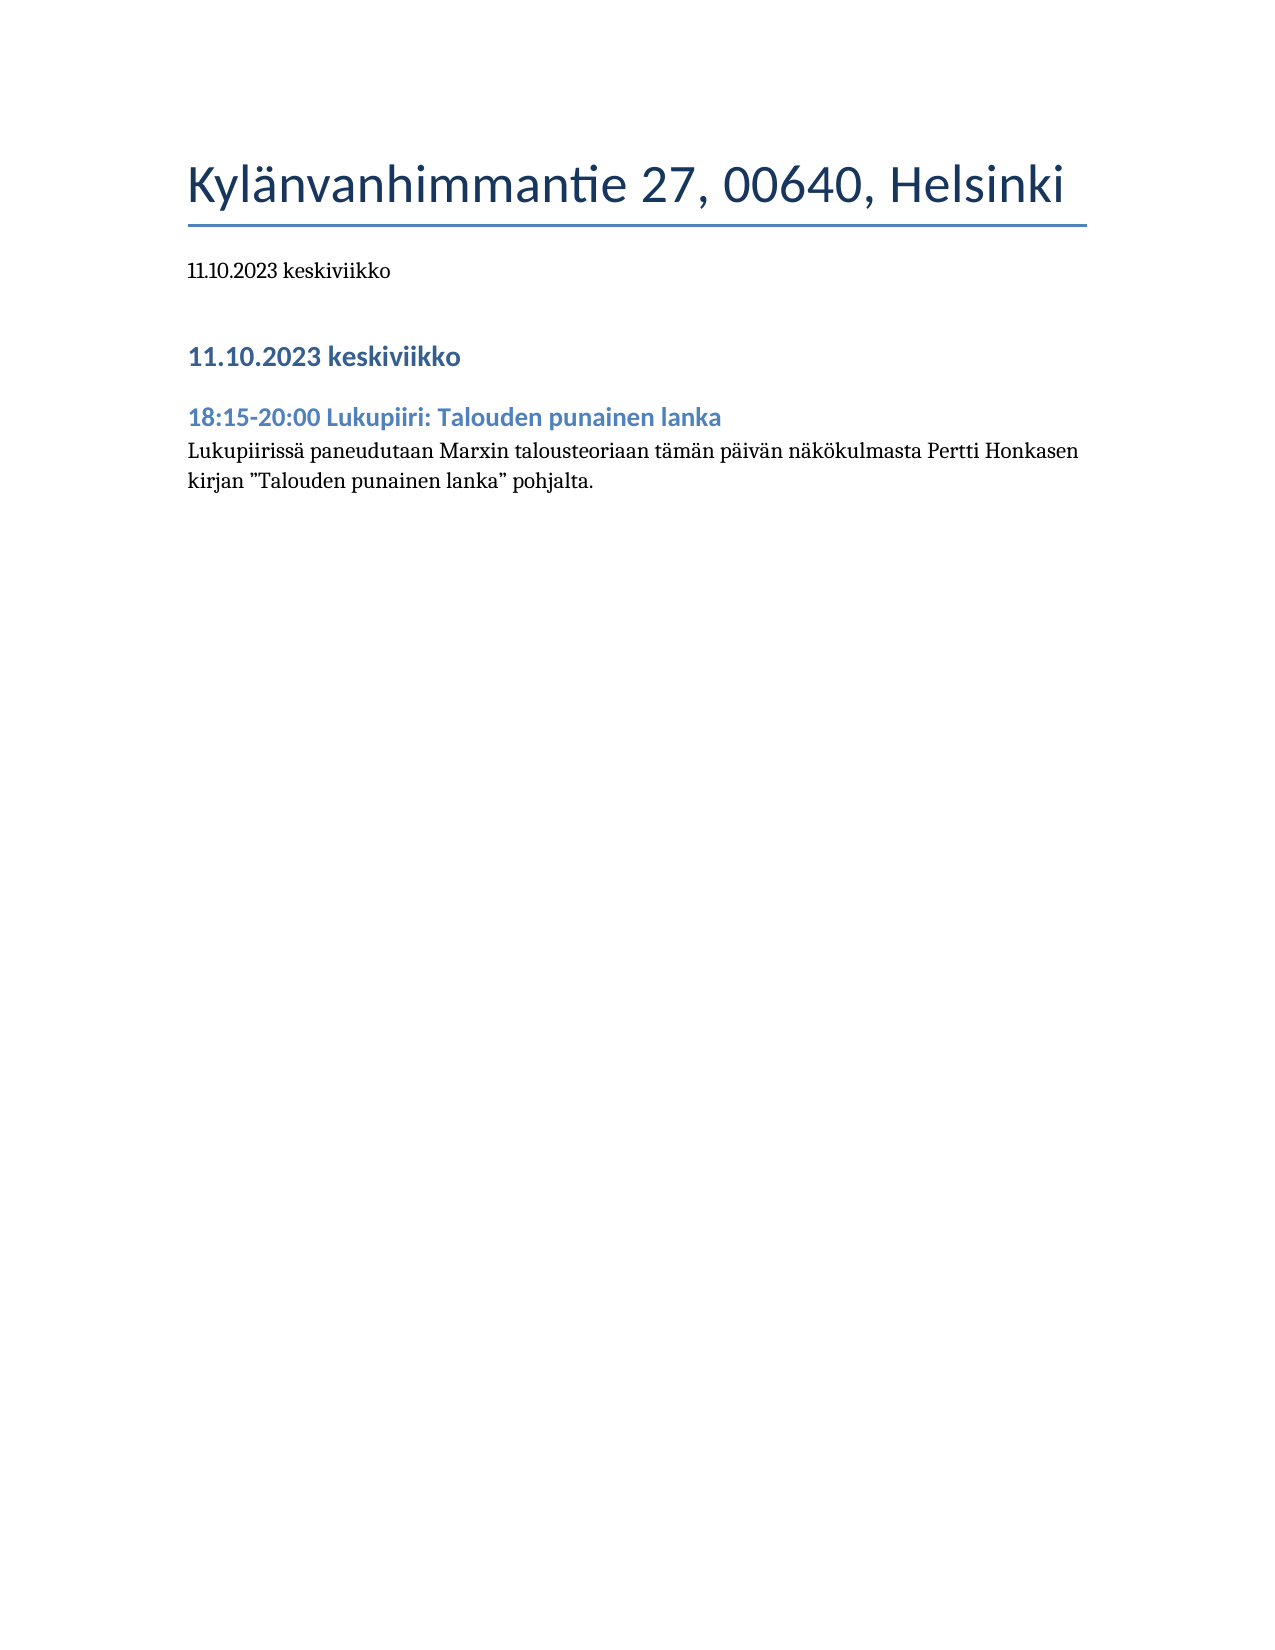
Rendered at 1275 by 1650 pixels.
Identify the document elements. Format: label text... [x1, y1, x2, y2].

subtitle 11.10.2023 keskiviikko [187, 338, 1087, 374]
subtitle 18:15-20:00 Lukupiiri: Talouden punainen lanka [187, 400, 1087, 433]
text Lukupiirissä paneudutaan Marxin talousteoriaan tämän päivän näkökulmasta Pertti Honkasen kirjan ”Talouden punainen lanka” pohjalta. [187, 438, 1087, 494]
text 11.10.2023 keskiviikko [187, 258, 1087, 284]
title Kylänvanhimmantie 27, 00640, Helsinki [187, 150, 1087, 227]
